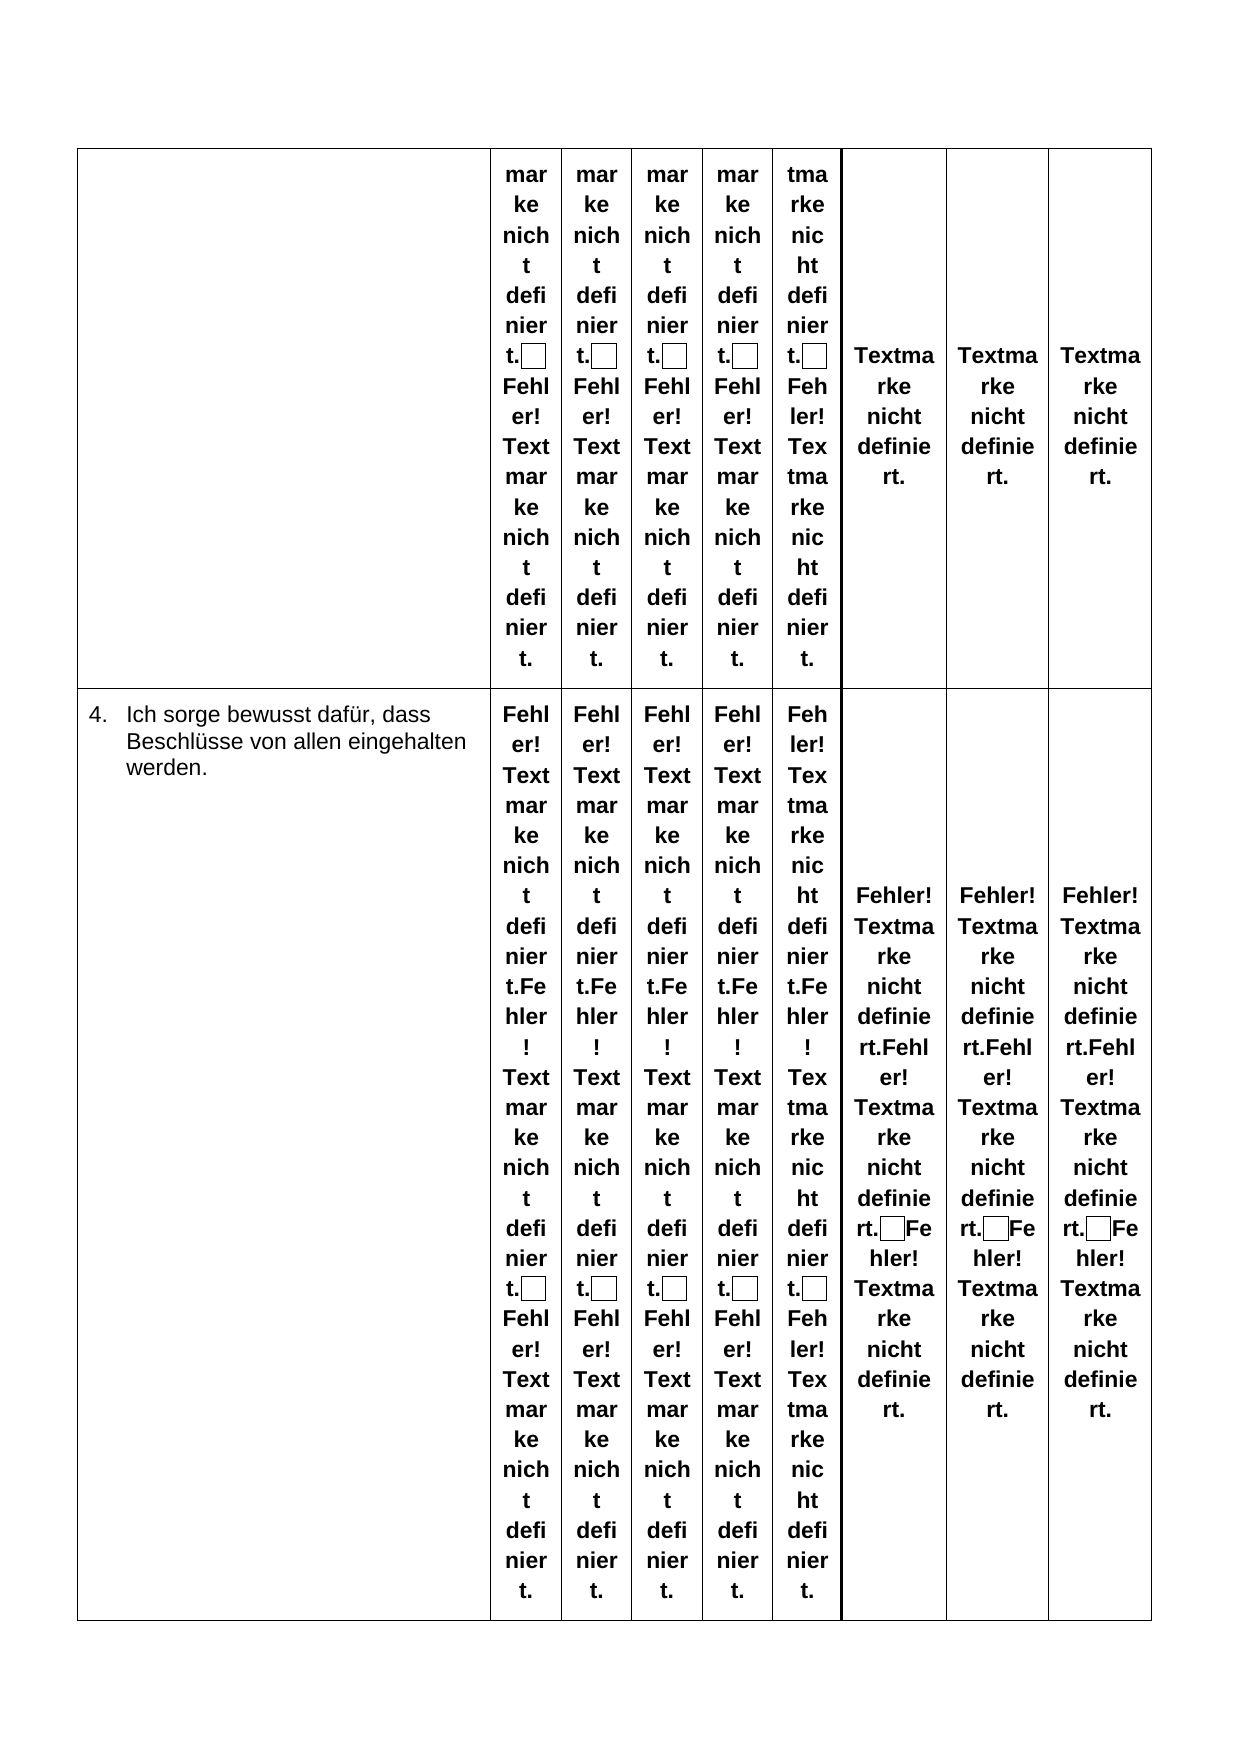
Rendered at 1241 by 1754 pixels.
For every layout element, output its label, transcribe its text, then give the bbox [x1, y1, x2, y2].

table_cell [843, 689, 946, 1620]
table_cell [562, 149, 631, 688]
table_cell Ich sorge bewusst dafür, dass Beschlüsse von allen eingehalten werden. [78, 689, 490, 1620]
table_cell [947, 689, 1048, 1620]
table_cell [947, 149, 1048, 688]
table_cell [562, 689, 631, 1620]
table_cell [773, 689, 840, 1620]
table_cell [491, 689, 561, 1620]
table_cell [1049, 149, 1151, 688]
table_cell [773, 149, 840, 688]
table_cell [1049, 689, 1151, 1620]
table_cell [703, 149, 772, 688]
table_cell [632, 149, 702, 688]
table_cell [843, 149, 946, 688]
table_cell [703, 689, 772, 1620]
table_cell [78, 149, 490, 688]
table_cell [632, 689, 702, 1620]
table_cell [491, 149, 561, 688]
